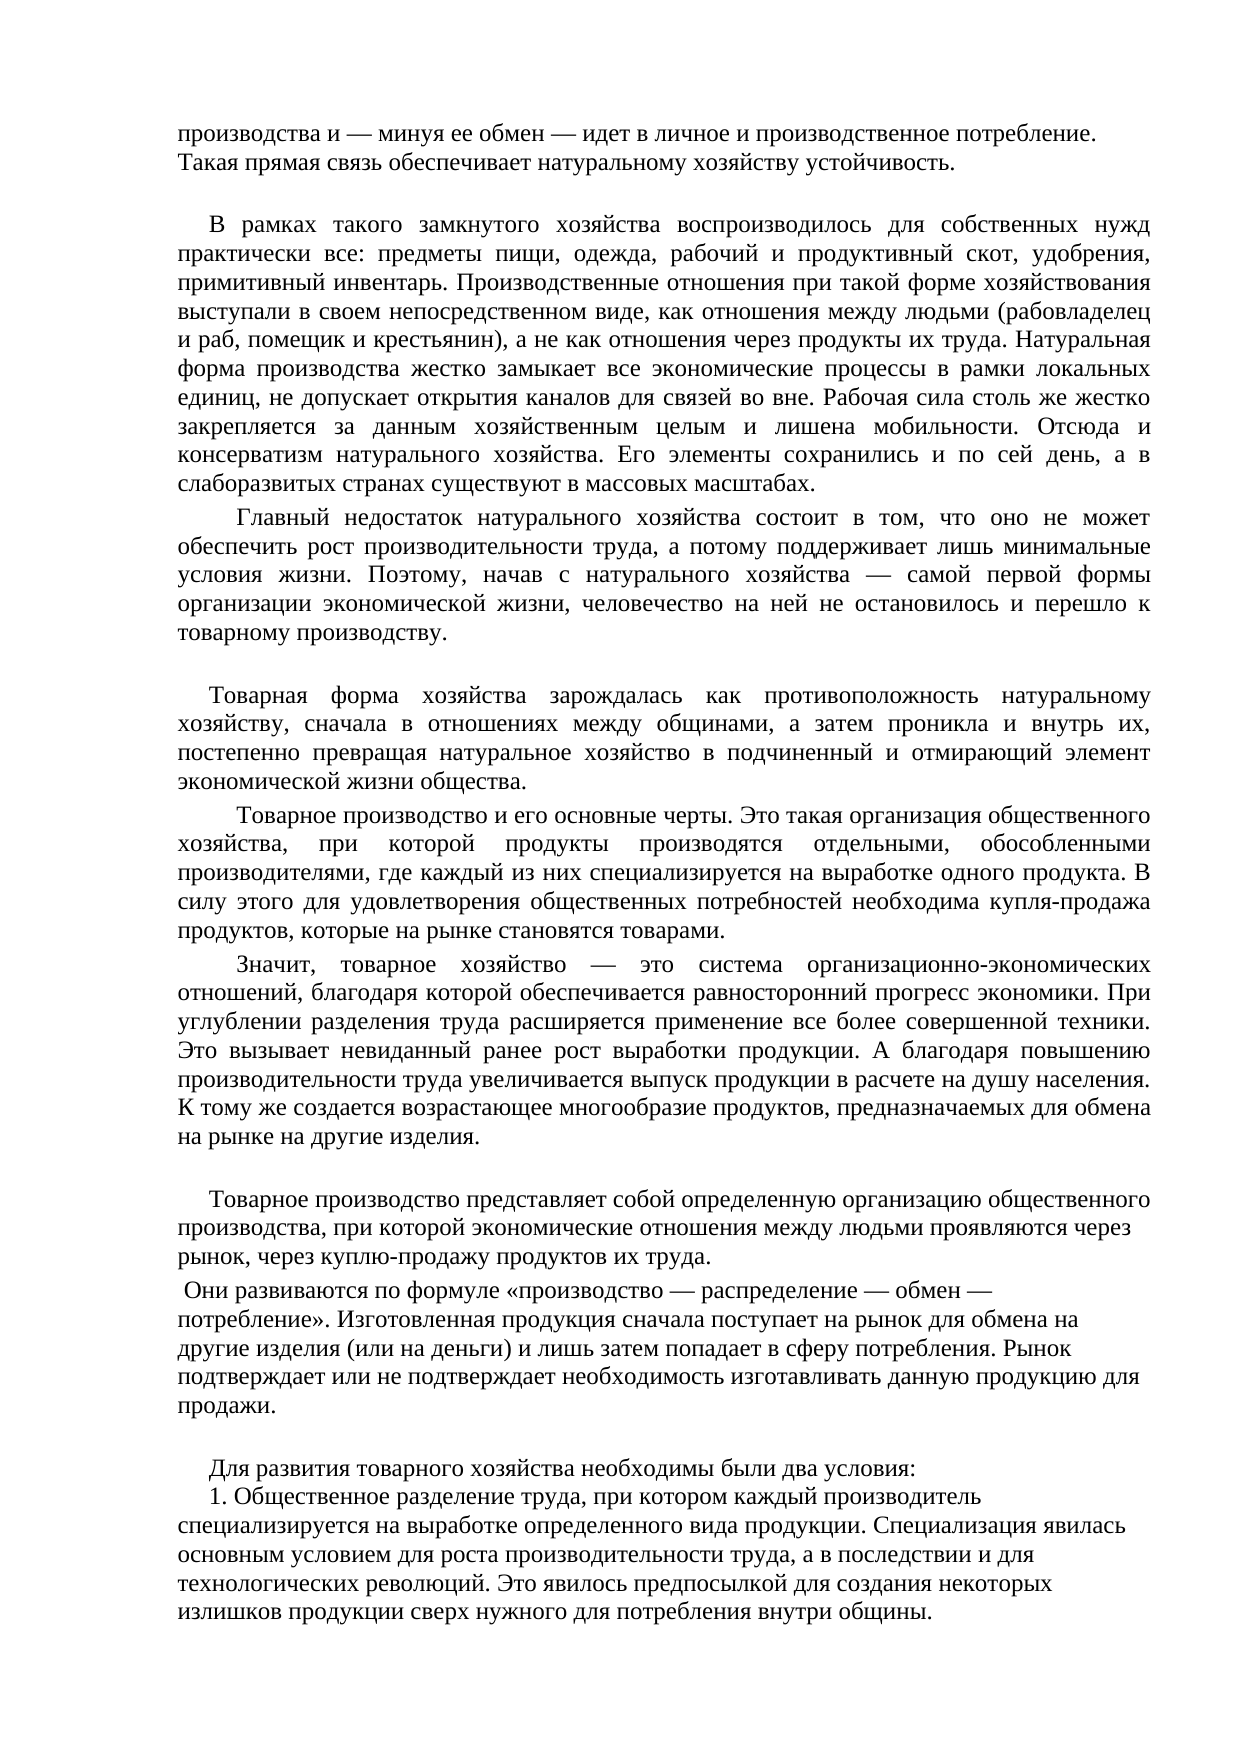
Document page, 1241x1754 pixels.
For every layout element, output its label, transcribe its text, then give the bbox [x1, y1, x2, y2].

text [177, 1424, 1152, 1625]
text В рамках такого замкнутого хозяйства воспроизводилось для собственных нужд практически все: предметы пищи, одежда, рабочий и продуктивный скот, удобрения, примитивный инвентарь. Производственные отношения при такой форме хозяйствования выступали в своем непосредственном виде, как отношения между людьми (рабовладелец и раб, помещик и крестьянин), а не как отношения через продукты их труда. Натуральная форма производства жестко замыкает все экономические процессы в рамки локальных единиц, не допускает открытия каналов для связей во вне. Рабочая сила столь же жестко закрепляется за данным хозяйственным целым и лишена мобильности. Отсюда и консерватизм натурального хозяйства. Его элементы сохранились и по сей день, а в слаборазвитых странах существуют в массовых масштабах. [177, 181, 1152, 497]
text Товарное производство и его основные черты. Это такая организация общественного хозяйства, при которой продукты производятся отдельными, обособленными производителями, где каждый из них специализируется на выработке одного продукта. В силу этого для удовлетворения общественных потребностей необходима купля-продажа продуктов, которые на рынке становятся товарами. [177, 800, 1152, 943]
text Товарное производство представляет собой определенную организацию общественного производства, при которой экономические отношения между людьми проявляются через рынок, через куплю-продажу продуктов их труда. [177, 1155, 1152, 1270]
text Товарная форма хозяйства зарождалась как противоположность натуральному хозяйству, сначала в отношениях между общинами, а затем проникла и внутрь их, постепенно превращая натуральное хозяйство в подчиненный и отмирающий элемент экономической жизни общества. [177, 651, 1152, 795]
text Главный недостаток натурального хозяйства состоит в том, что оно не может обеспечить рост производительности труда, а потому поддерживает лишь минимальные условия жизни. Поэтому, начав с натурального хозяйства — самой первой формы организации экономической жизни, человечество на ней не остановилось и перешло к товарному производству. [177, 502, 1152, 646]
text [177, 118, 1152, 176]
text Они развиваются по формуле «производство — распределение — обмен — потребление». Изготовленная продукция сначала поступает на рынок для обмена на другие изделия (или на деньги) и лишь затем попадает в сферу потребления. Рынок подтверждает или не подтверждает необходимость изготавливать данную продукцию для продажи. [177, 1275, 1152, 1419]
text Значит, товарное хозяйство — это система организационно-экономических отношений, благодаря которой обеспечивается равносторонний прогресс экономики. При углублении разделения труда расширяется применение все более совершенной техники. Это вызывает невиданный ранее рост выработки продукции. А благодаря повышению производительности труда увеличивается выпуск продукции в расчете на душу населения. К тому же создается возрастающее многообразие продуктов, предназначаемых для обмена на рынке на другие изделия. [177, 949, 1152, 1150]
